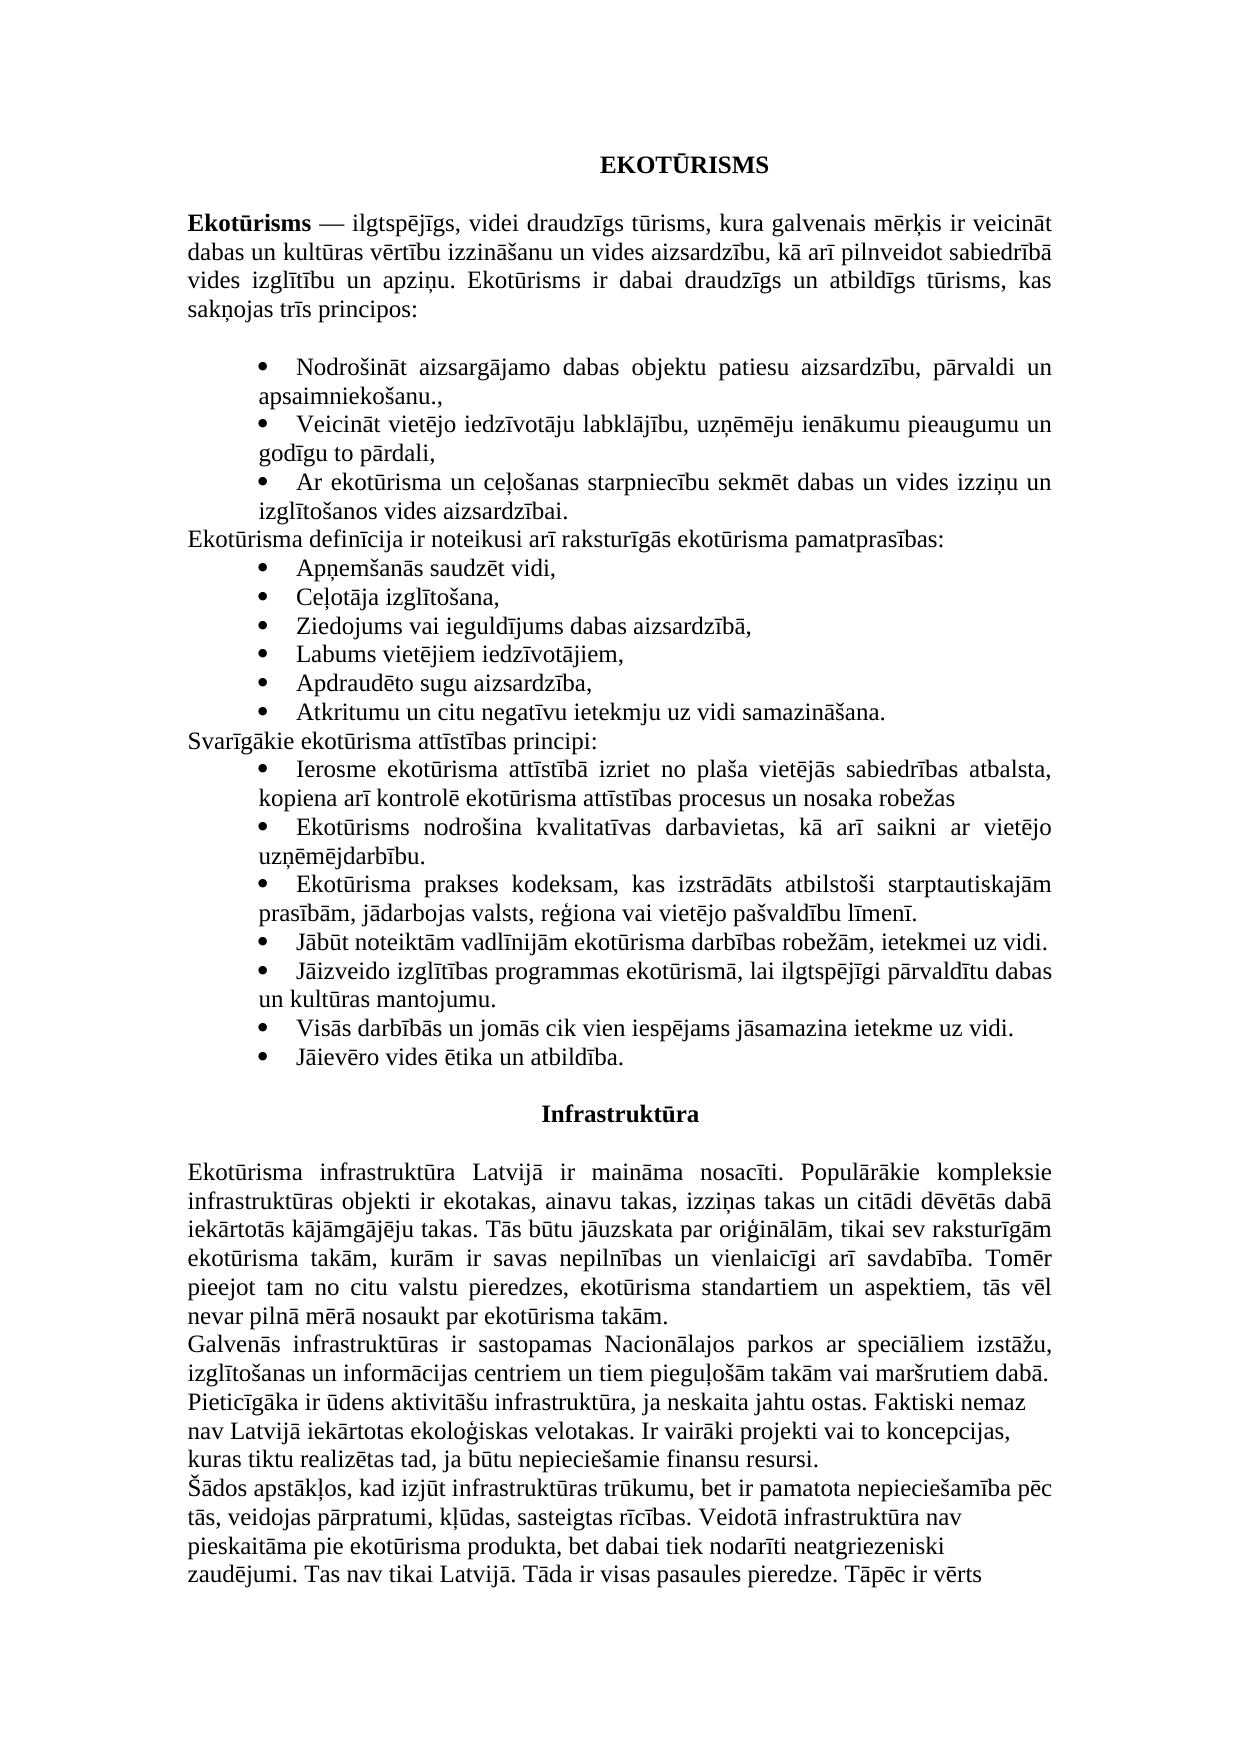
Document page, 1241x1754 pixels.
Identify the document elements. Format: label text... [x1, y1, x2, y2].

list Ar ekotūrisma un ceļošanas starpniecību sekmēt dabas un vides izziņu un izglītošanos vides aizsardzībai. [258, 467, 1053, 524]
text Ekotūrisma definīcija ir noteikusi arī raksturīgās ekotūrisma pamatprasības: [187, 524, 1053, 553]
list Veicināt vietējo iedzīvotāju labklājību, uzņēmēju ienākumu pieaugumu un godīgu to pārdali, [258, 409, 1053, 467]
text Ekotūrisma infrastruktūra Latvijā ir maināma nosacīti. Populārākie kompleksie infrastruktūras objekti ir ekotakas, ainavu takas, izziņas takas un citādi dēvētās dabā iekārtotās kājāmgājēju takas. Tās būtu jāuzskata par oriģinālām, tikai sev raksturīgām ekotūrisma takām, kurām ir savas nepilnības un vienlaicīgi arī savdabība. Tomēr pieejot tam no citu valstu pieredzes, ekotūrisma standartiem un aspektiem, tās vēl nevar pilnā mērā nosaukt par ekotūrisma takām. [187, 1157, 1053, 1329]
text EKOTŪRISMS [187, 150, 1181, 179]
list Jābūt noteiktām vadlīnijām ekotūrisma darbības robežām, ietekmei uz vidi. [258, 927, 1053, 956]
text Pieticīgāka ir ūdens aktivitāšu infrastruktūra, ja neskaita jahtu ostas. Faktiski nemaz nav Latvijā iekārtotas ekoloģiskas velotakas. Ir vairāki projekti vai to koncepcijas, kuras tiktu realizētas tad, ja būtu nepieciešamie finansu resursi. [187, 1387, 1053, 1473]
text Galvenās infrastruktūras ir sastopamas Nacionālajos parkos ar speciāliem izstāžu, izglītošanas un informācijas centriem un tiem pieguļošām takām vai maršrutiem dabā. [187, 1329, 1053, 1387]
list Nodrošināt aizsargājamo dabas objektu patiesu aizsardzību, pārvaldi un apsaimniekošanu., [258, 352, 1053, 409]
text Svarīgākie ekotūrisma attīstības principi: [187, 726, 1053, 754]
list Ierosme ekotūrisma attīstībā izriet no plaša vietējās sabiedrības atbalsta, kopiena arī kontrolē ekotūrisma attīstības procesus un nosaka robežas [258, 754, 1053, 812]
list Ceļotāja izglītošana, [258, 582, 1053, 611]
list Labums vietējiem iedzīvotājiem, [258, 639, 1053, 668]
list Jāievēro vides ētika un atbildība. [258, 1042, 1053, 1071]
list Ekotūrisms nodrošina kvalitatīvas darbavietas, kā arī saikni ar vietējo uzņēmējdarbību. [258, 812, 1053, 869]
text Ekotūrisms — ilgtspējīgs, videi draudzīgs tūrisms, kura galvenais mērķis ir veicināt dabas un kultūras vērtību izzināšanu un vides aizsardzību, kā arī pilnveidot sabiedrībā vides izglītību un apziņu. Ekotūrisms ir dabai draudzīgs un atbildīgs tūrisms, kas sakņojas trīs principos: [187, 208, 1053, 323]
list Ekotūrisma prakses kodeksam, kas izstrādāts atbilstoši starptautiskajām prasībām, jādarbojas valsts, reģiona vai vietējo pašvaldību līmenī. [258, 869, 1053, 927]
list Apdraudēto sugu aizsardzība, [258, 668, 1053, 697]
list Visās darbībās un jomās cik vien iespējams jāsamazina ietekme uz vidi. [258, 1013, 1053, 1042]
list Apņemšanās saudzēt vidi, [258, 553, 1053, 582]
list Ziedojums vai ieguldījums dabas aizsardzībā, [258, 611, 1053, 639]
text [187, 1473, 1053, 1588]
list Atkritumu un citu negatīvu ietekmju uz vidi samazināšana. [258, 697, 1053, 726]
text Infrastruktūra [187, 1099, 1053, 1128]
list Jāizveido izglītības programmas ekotūrismā, lai ilgtspējīgi pārvaldītu dabas un kultūras mantojumu. [258, 956, 1053, 1013]
